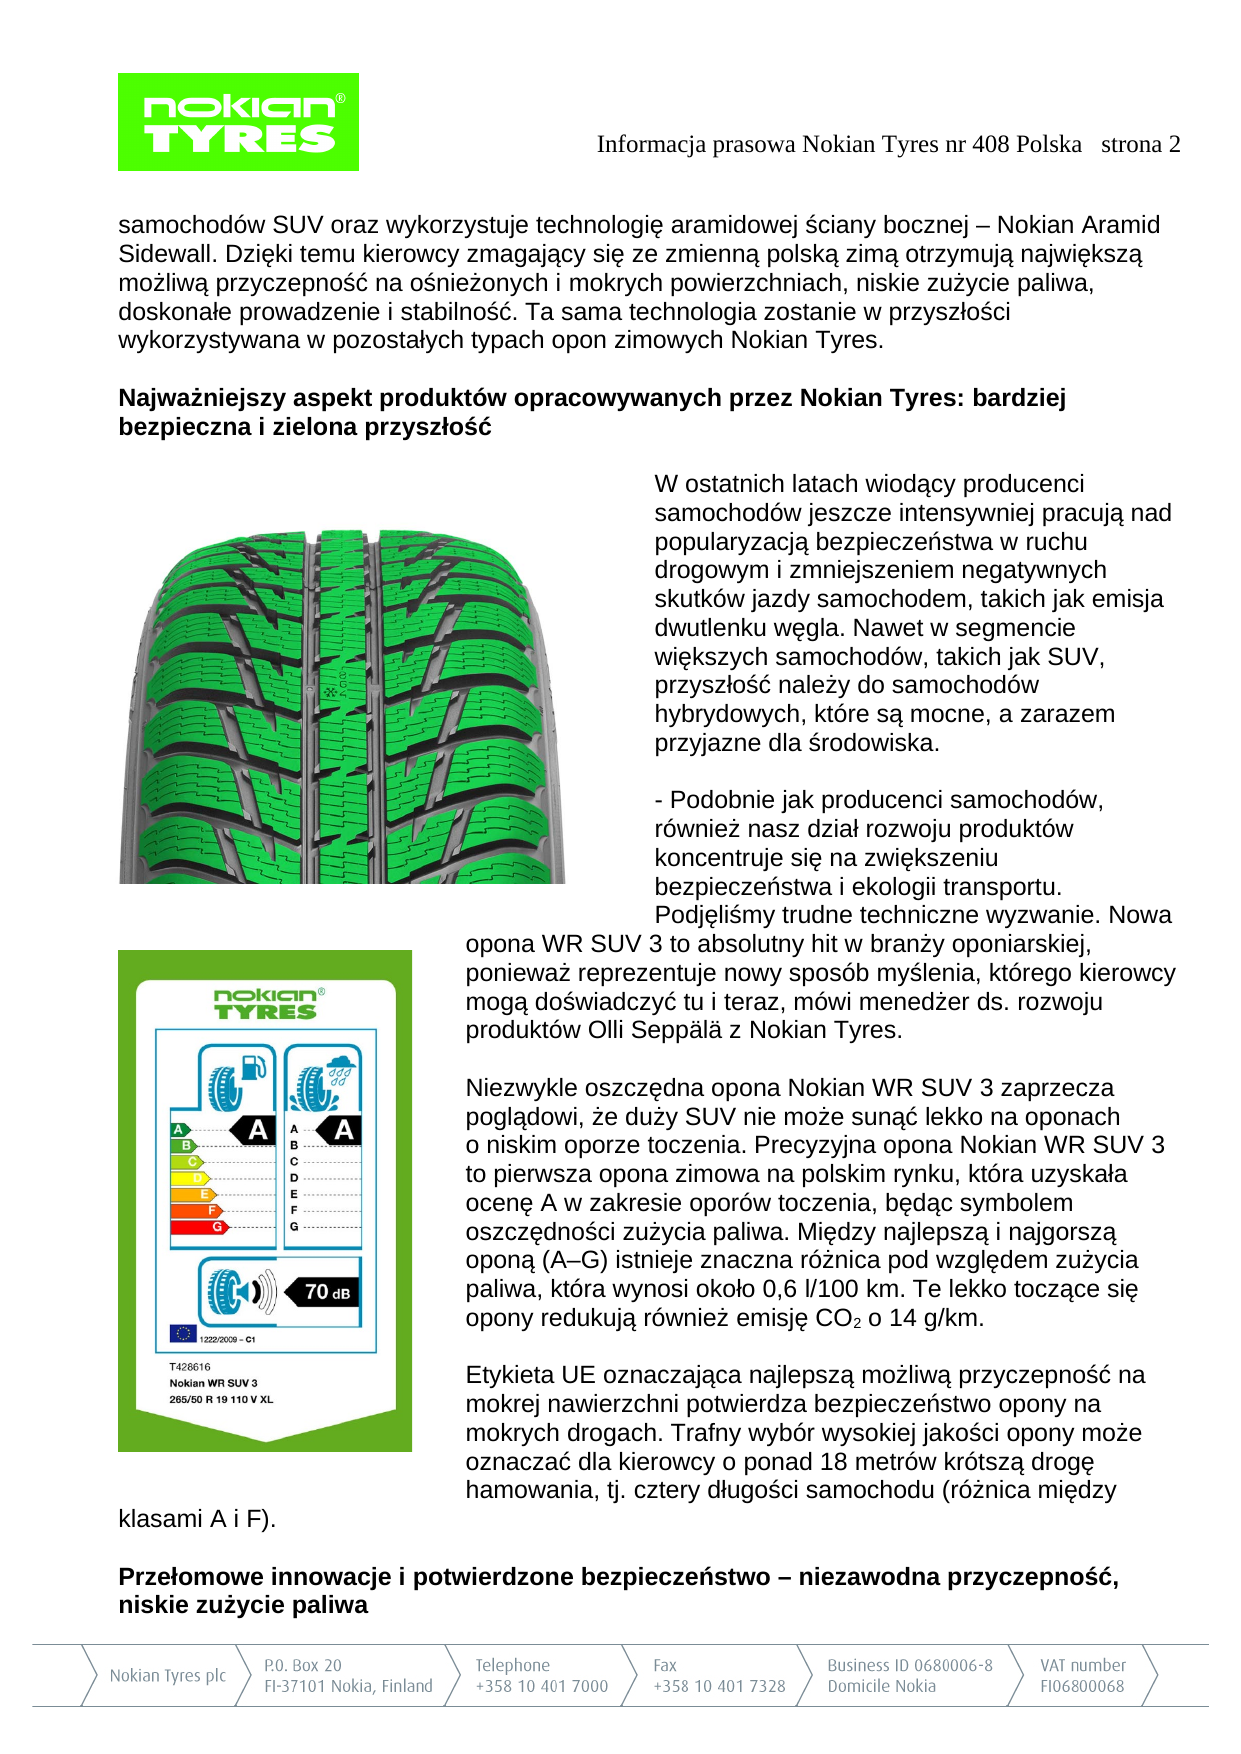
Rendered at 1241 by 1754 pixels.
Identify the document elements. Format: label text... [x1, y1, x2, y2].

text Najważniejszy aspekt produktów opracowywanych przez Nokian Tyres: bardziej bezpieczna i zielona przyszłość [118, 383, 1181, 440]
text Niezwykle oszczędna opona Nokian WR SUV 3 zaprzecza poglądowi, że duży SUV nie może sunąć lekko na oponach o niskim oporze toczenia. Precyzyjna opona Nokian WR SUV 3 to pierwsza opona zimowa na polskim rynku, która uzyskała ocenę A w zakresie oporów toczenia, będąc symbolem oszczędności zużycia paliwa. Między najlepszą i najgorszą oponą (A–G) istnieje znaczna różnica pod względem zużycia paliwa, która wynosi około 0,6 l/100 km. Te lekko toczące się opony redukują również emisję CO2 o 14 g/km. [413, 1073, 1181, 1332]
picture [118, 950, 413, 1452]
picture [86, 506, 602, 884]
text W ostatnich latach wiodący producenci samochodów jeszcze intensywniej pracują nad popularyzacją bezpieczeństwa w ruchu drogowym i zmniejszeniem negatywnych skutków jazdy samochodem, takich jak emisja dwutlenku węgla. Nawet w segmencie większych samochodów, takich jak SUV, przyszłość należy do samochodów hybrydowych, które są mocne, a zarazem przyjazne dla środowiska. [118, 469, 1181, 757]
picture [32, 1643, 1209, 1709]
text Etykieta UE oznaczająca najlepszą możliwą przyczepność na mokrej nawierzchni potwierdza bezpieczeństwo opony na mokrych drogach. Trafny wybór wysokiej jakości opony może oznaczać dla kierowcy o ponad 18 metrów krótszą drogę hamowania, tj. cztery długości samochodu (różnica między klasami A i F). [118, 1360, 1181, 1533]
picture [118, 73, 359, 171]
text - Podobnie jak producenci samochodów, również nasz dział rozwoju produktów koncentruje się na zwiększeniu bezpieczeństwa i ekologii transportu. Podjęliśmy trudne techniczne wyzwanie. Nowa opona WR SUV 3 to absolutny hit w branży oponiarskiej, ponieważ reprezentuje nowy sposób myślenia, którego kierowcy mogą doświadczyć tu i teraz, mówi menedżer ds. rozwoju produktów Olli Seppälä z Nokian Tyres. [118, 785, 1181, 1044]
text Przełomowe innowacje i potwierdzone bezpieczeństwo – niezawodna przyczepność, niskie zużycie paliwa [118, 1562, 1181, 1619]
